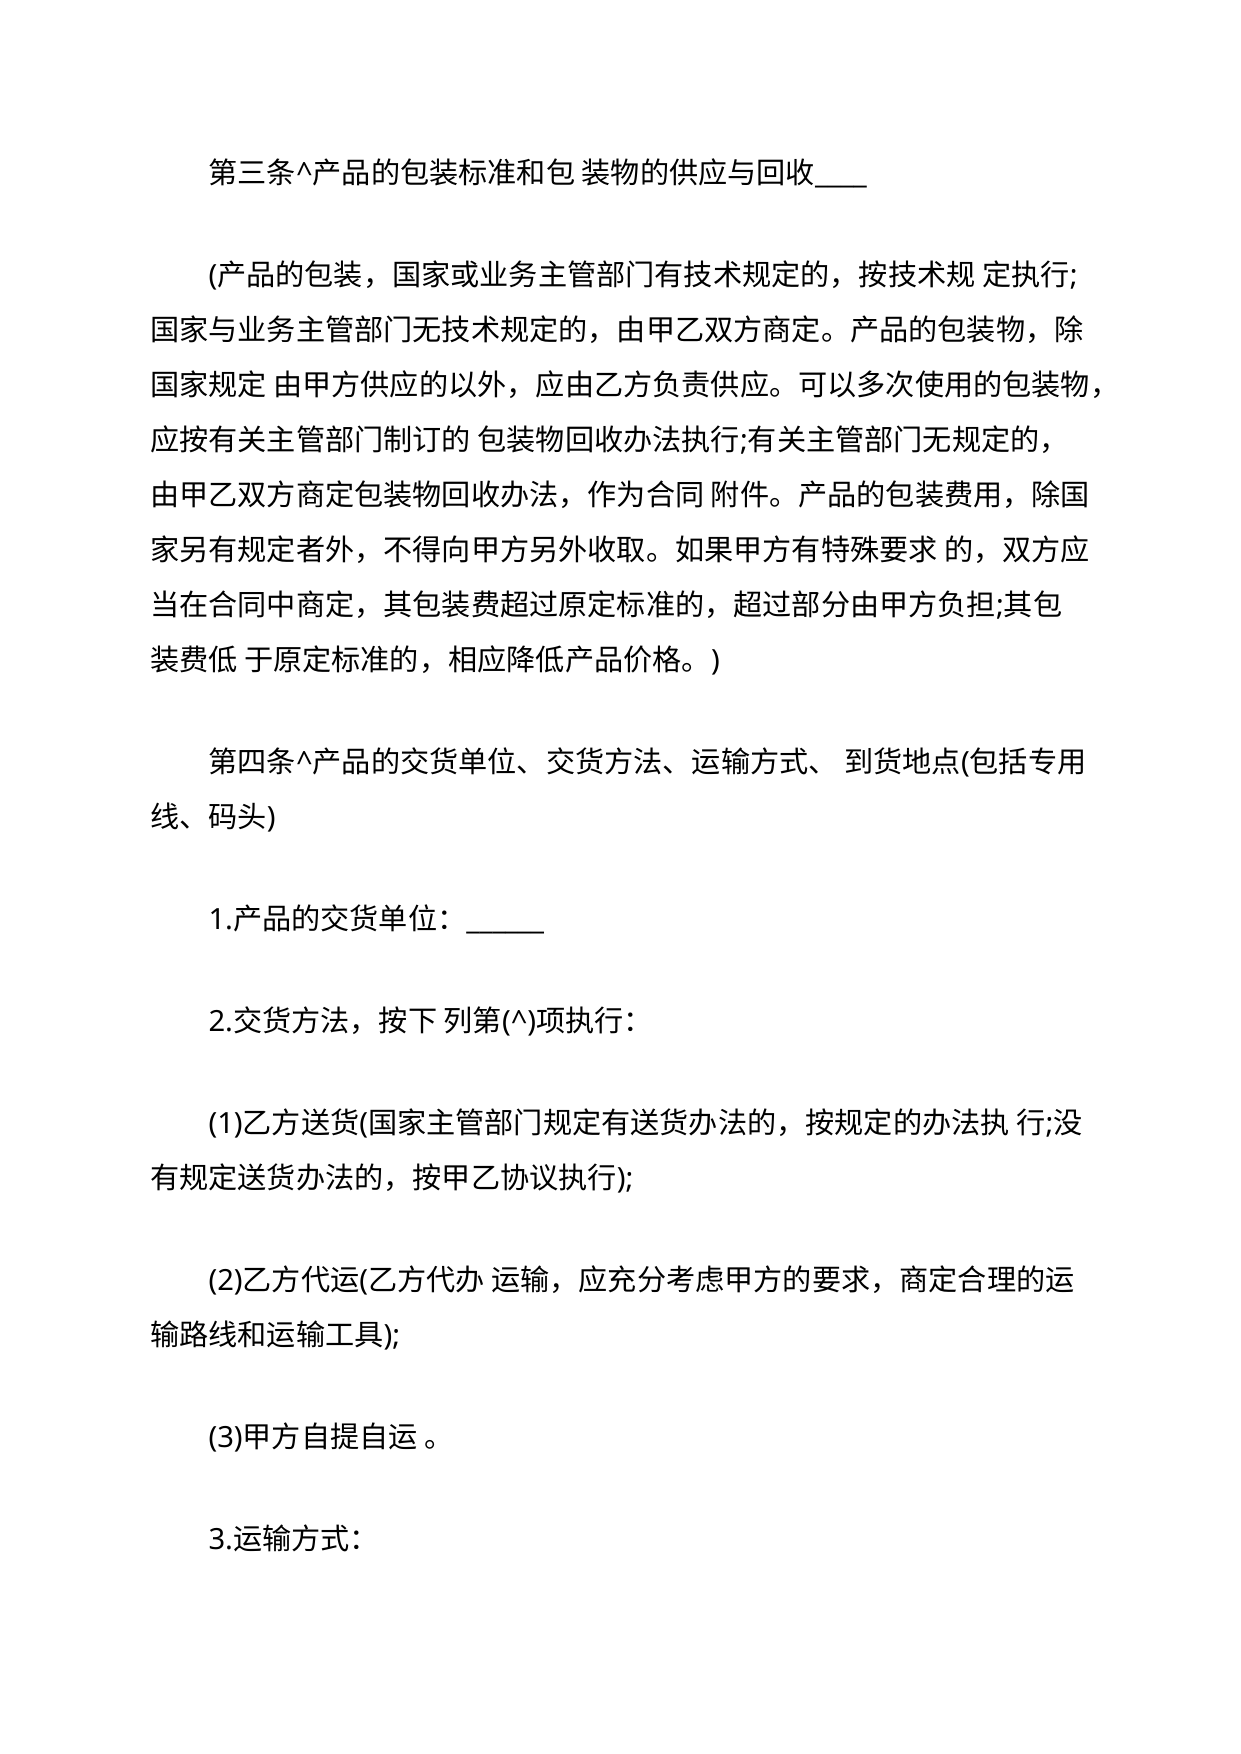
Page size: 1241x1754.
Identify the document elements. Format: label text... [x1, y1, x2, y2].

text (2)乙方代运(乙方代办 运输，应充分考虑甲方的要求，商定合理的运输路线和运输工具); [150, 1256, 1090, 1354]
text 第四条^产品的交货单位、交货方法、运输方式、 到货地点(包括专用线、码头) [150, 738, 1090, 836]
text 2.交货方法，按下 列第(^)项执行： [150, 997, 1090, 1040]
text 第三条^产品的包装标准和包 装物的供应与回收____ [150, 150, 1090, 192]
text (1)乙方送货(国家主管部门规定有送货办法的，按规定的办法执 行;没有规定送货办法的，按甲乙协议执行); [150, 1099, 1090, 1197]
text (3)甲方自提自运 。 [150, 1413, 1090, 1456]
text (产品的包装，国家或业务主管部门有技术规定的，按技术规 定执行;国家与业务主管部门无技术规定的，由甲乙双方商定。产品的包装物，除国家规定 由甲方供应的以外，应由乙方负责供应。可以多次使用的包装物，应按有关主管部门制订的 包装物回收办法执行;有关主管部门无规定的，由甲乙双方商定包装物回收办法，作为合同 附件。产品的包装费用，除国家另有规定者外，不得向甲方另外收取。如果甲方有特殊要求 的，双方应当在合同中商定，其包装费超过原定标准的，超过部分由甲方负担;其包装费低 于原定标准的，相应降低产品价格。) [150, 252, 1090, 679]
text 1.产品的交货单位：______ [150, 896, 1090, 938]
text 3.运输方式： [150, 1515, 1090, 1558]
